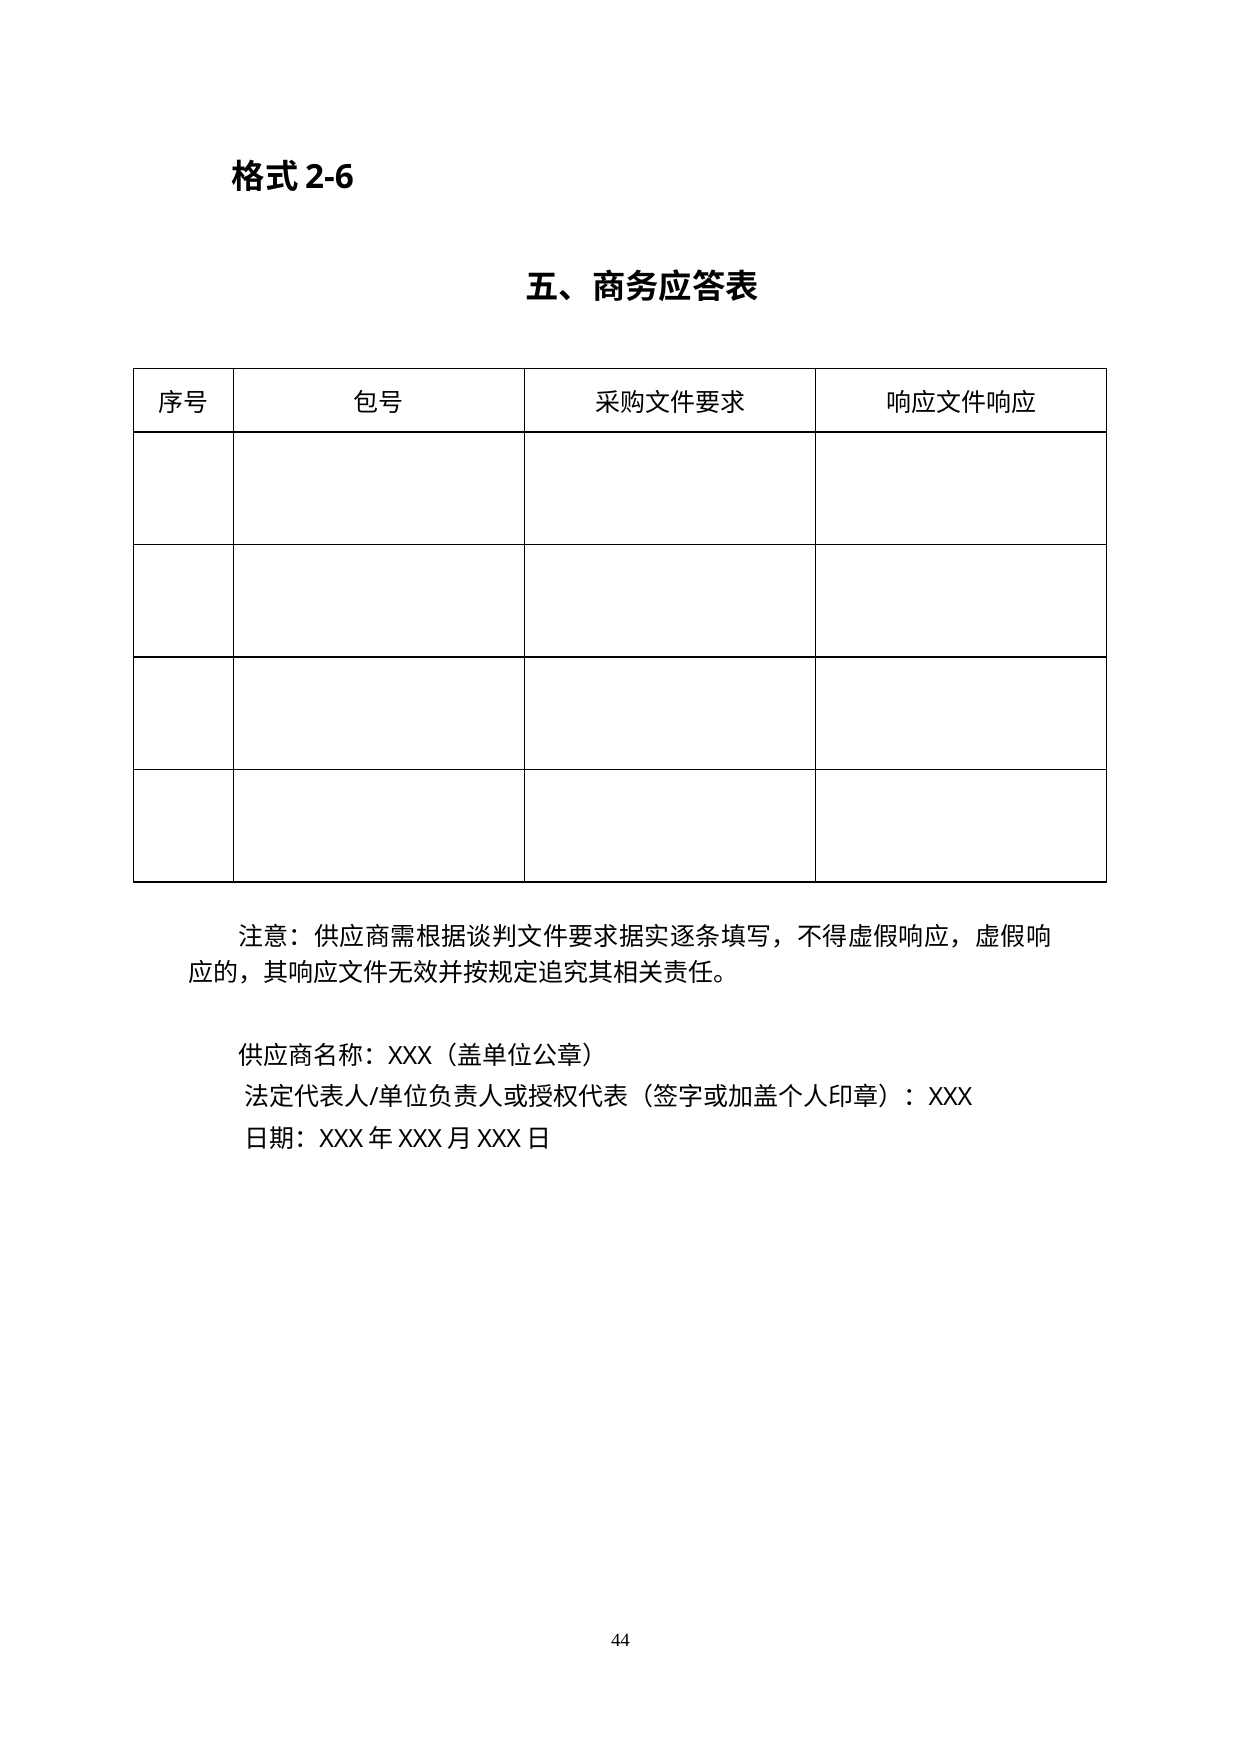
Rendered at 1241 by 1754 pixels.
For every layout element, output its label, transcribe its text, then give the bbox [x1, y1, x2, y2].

table_cell [525, 770, 815, 881]
text 日期：XXX年XXX月XXX日 [188, 1114, 1052, 1156]
table_cell [816, 658, 1106, 769]
table_cell [525, 433, 815, 544]
table_cell [134, 770, 233, 881]
table_cell [525, 545, 815, 656]
table_cell [234, 658, 524, 769]
table_cell [234, 770, 524, 881]
text 法定代表人/单位负责人或授权代表（签字或加盖个人印章）：XXX [188, 1072, 1052, 1114]
table_cell [816, 433, 1106, 544]
table_header 响应文件响应 [816, 369, 1106, 431]
table_cell [134, 433, 233, 544]
table_cell [816, 545, 1106, 656]
table_cell [234, 545, 524, 656]
table_cell [816, 770, 1106, 881]
text 供应商名称：XXX（盖单位公章） [188, 1031, 1052, 1072]
table_header 序号 [134, 369, 233, 431]
text 注意：供应商需根据谈判文件要求据实逐条填写，不得虚假响应，虚假响应的，其响应文件无效并按规定追究其相关责任。 [188, 917, 1052, 989]
text 五、商务应答表 [232, 259, 1052, 308]
table_cell [234, 433, 524, 544]
table_header 采购文件要求 [525, 369, 815, 431]
table_cell [134, 545, 233, 656]
text 格式2-6 [232, 150, 1052, 198]
table_cell [525, 658, 815, 769]
table_cell [134, 658, 233, 769]
table_header 包号 [234, 369, 524, 431]
